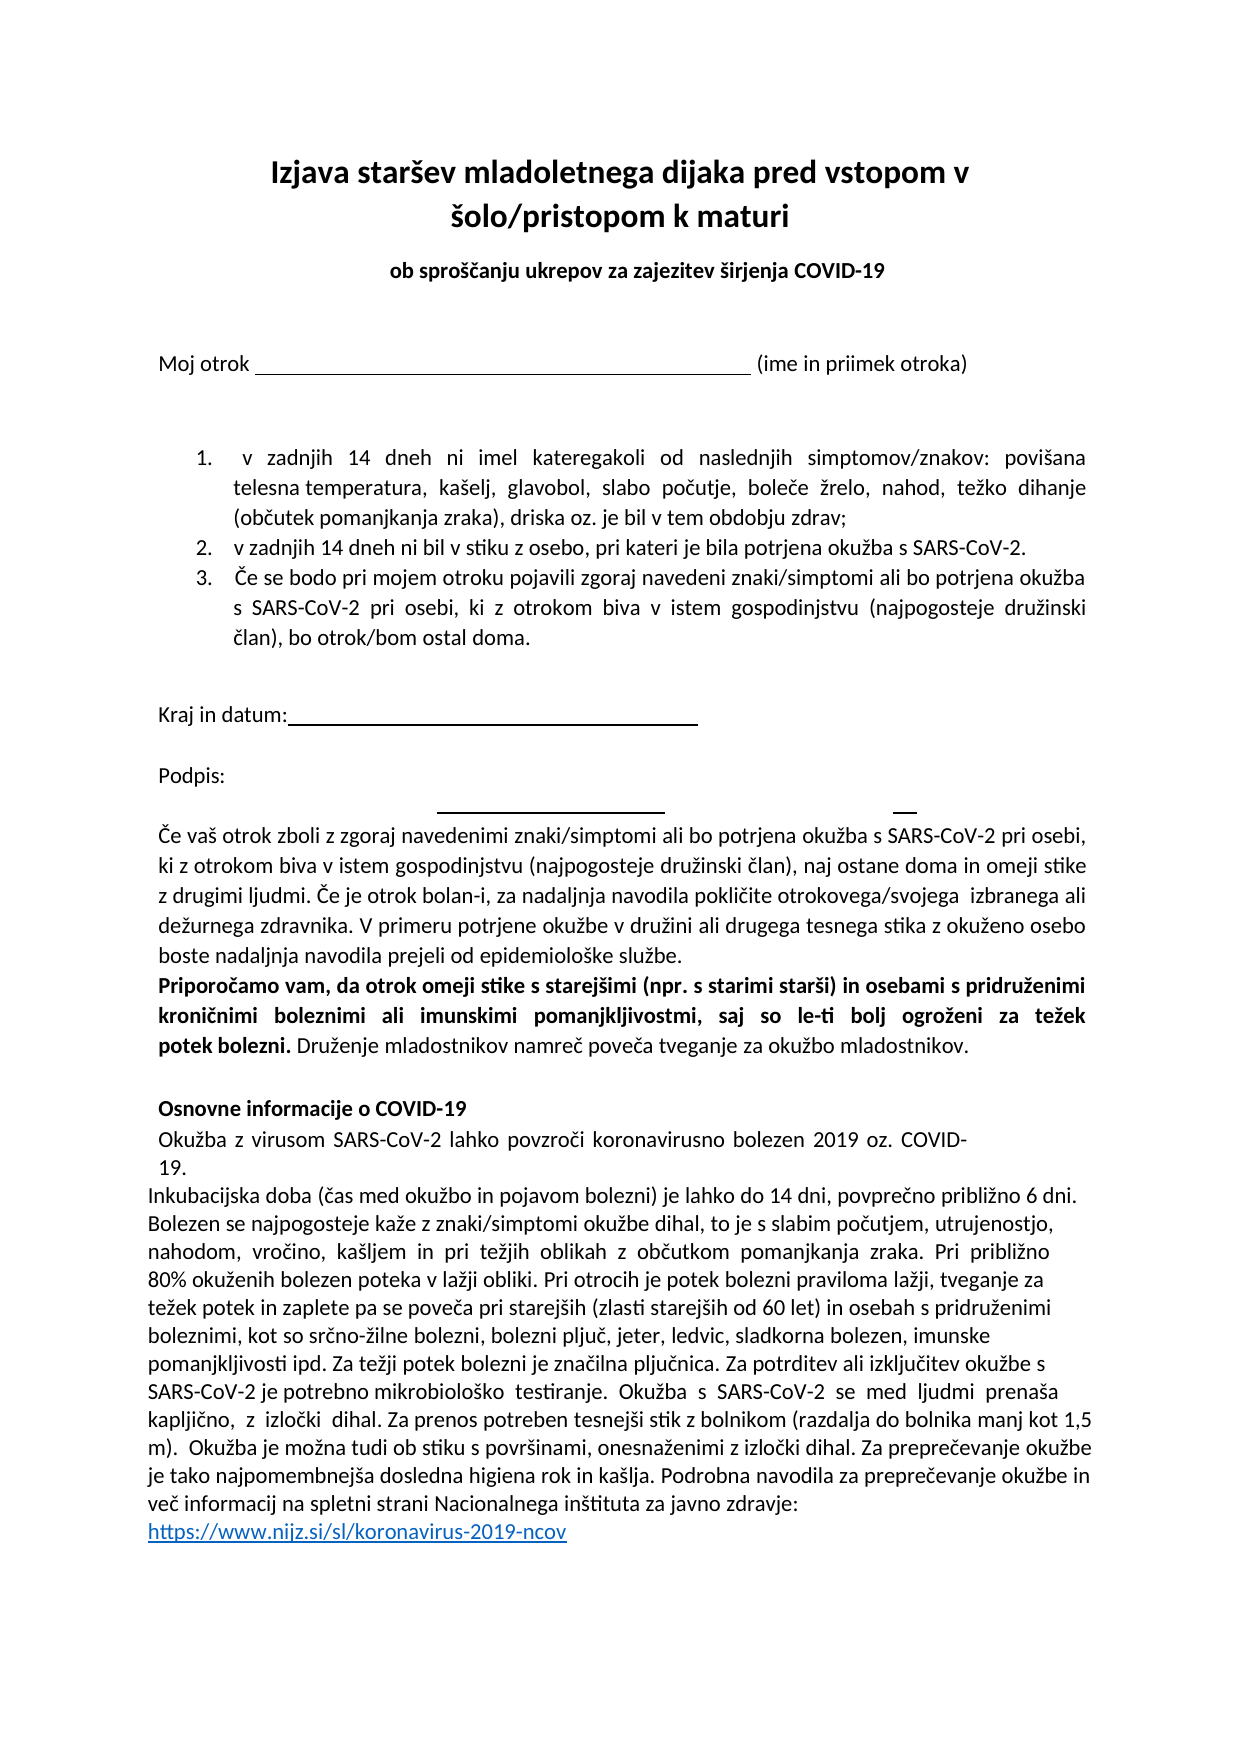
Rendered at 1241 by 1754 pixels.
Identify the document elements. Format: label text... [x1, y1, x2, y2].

text Priporočamo vam, da otrok omeji stike s starejšimi (npr. s starimi starši) in osebami s pridruženimi kroničnimi boleznimi ali imunskimi pomanjkljivostmi, saj so le-ti bolj ogroženi za težek potek bolezni. Druženje mladostnikov namreč poveča tveganje za okužbo mladostnikov. [158, 971, 1086, 1059]
text Inkubacijska doba (čas med okužbo in pojavom bolezni) je lahko do 14 dni, povprečno približno 6 dni. Bolezen se najpogosteje kaže z znaki/simptomi okužbe dihal, to je s slabim počutjem, utrujenostjo, nahodom, vročino, kašljem in pri težjih oblikah z občutkom pomanjkanja zraka. Pri približno 80% okuženih bolezen poteka v lažji obliki. Pri otrocih je potek bolezni praviloma lažji, tveganje za težek potek in zaplete pa se poveča pri starejših (zlasti starejših od 60 let) in osebah s pridruženimi boleznimi, kot so srčno-žilne bolezni, bolezni pljuč, jeter, ledvic, sladkorna bolezen, imunske pomanjkljivosti ipd. Za težji potek bolezni je značilna pljučnica. Za potrditev ali izključitev okužbe s SARS-CoV-2 je potrebno mikrobiološko testiranje. Okužba s SARS-CoV-2 se med ljudmi prenaša kapljično, z izločki dihal. Za prenos potreben tesnejši stik z bolnikom (razdalja do bolnika manj kot 1,5 m). Okužba je možna tudi ob stiku s površinami, onesnaženimi z izločki dihal. Za preprečevanje okužbe je tako najpomembnejša dosledna higiena rok in kašlja. Podrobna navodila za preprečevanje okužbe in več informacij na spletni strani Nacionalnega inštituta za javno zdravje: https://www.nijz.si/sl/koronavirus-2019-ncov [148, 1181, 1093, 1545]
text Podpis: [158, 761, 1093, 789]
text Če vaš otrok zboli z zgoraj navedenimi znaki/simptomi ali bo potrjena okužba s SARS-CoV-2 pri osebi, ki z otrokom biva v istem gospodinjstvu (najpogosteje družinski član), naj ostane doma in omeji stike z drugimi ljudmi. Če je otrok bolan-i, za nadaljnja navodila pokličite otrokovega/svojega izbranega ali dežurnega zdravnika. V primeru potrjene okužbe v družini ali drugega tesnega stika z okuženo osebo boste nadaljnja navodila prejeli od epidemiološke službe. [158, 821, 1086, 969]
text 1. v zadnjih 14 dneh ni imel kateregakoli od naslednjih simptomov/znakov: povišana telesna temperatura, kašelj, glavobol, slabo počutje, boleče žrelo, nahod, težko dihanje (občutek pomanjkanja zraka), driska oz. je bil v tem obdobju zdrav; [196, 443, 1086, 531]
text Okužba z virusom SARS-CoV-2 lahko povzroči koronavirusno bolezen 2019 oz. COVID-19. [158, 1125, 967, 1181]
text 3. Če se bodo pri mojem otroku pojavili zgoraj navedeni znaki/simptomi ali bo potrjena okužba s SARS-CoV-2 pri osebi, ki z otrokom biva v istem gospodinjstvu (najpogosteje družinski član), bo otrok/bom ostal doma. [196, 563, 1086, 651]
text 2. v zadnjih 14 dneh ni bil v stiku z osebo, pri kateri je bila potrjena okužba s SARS-CoV-2. [196, 533, 1093, 561]
text Osnovne informacije o COVID-19 [158, 1094, 532, 1122]
text Izjava staršev mladoletnega dijaka pred vstopom v šolo/pristopom k maturi [164, 151, 1077, 235]
text Kraj in datum: [158, 700, 1093, 728]
text Moj otrok (ime in priimek otroka) [158, 349, 1093, 377]
text ob sproščanju ukrepov za zajezitev širjenja COVID-19 [373, 256, 901, 284]
